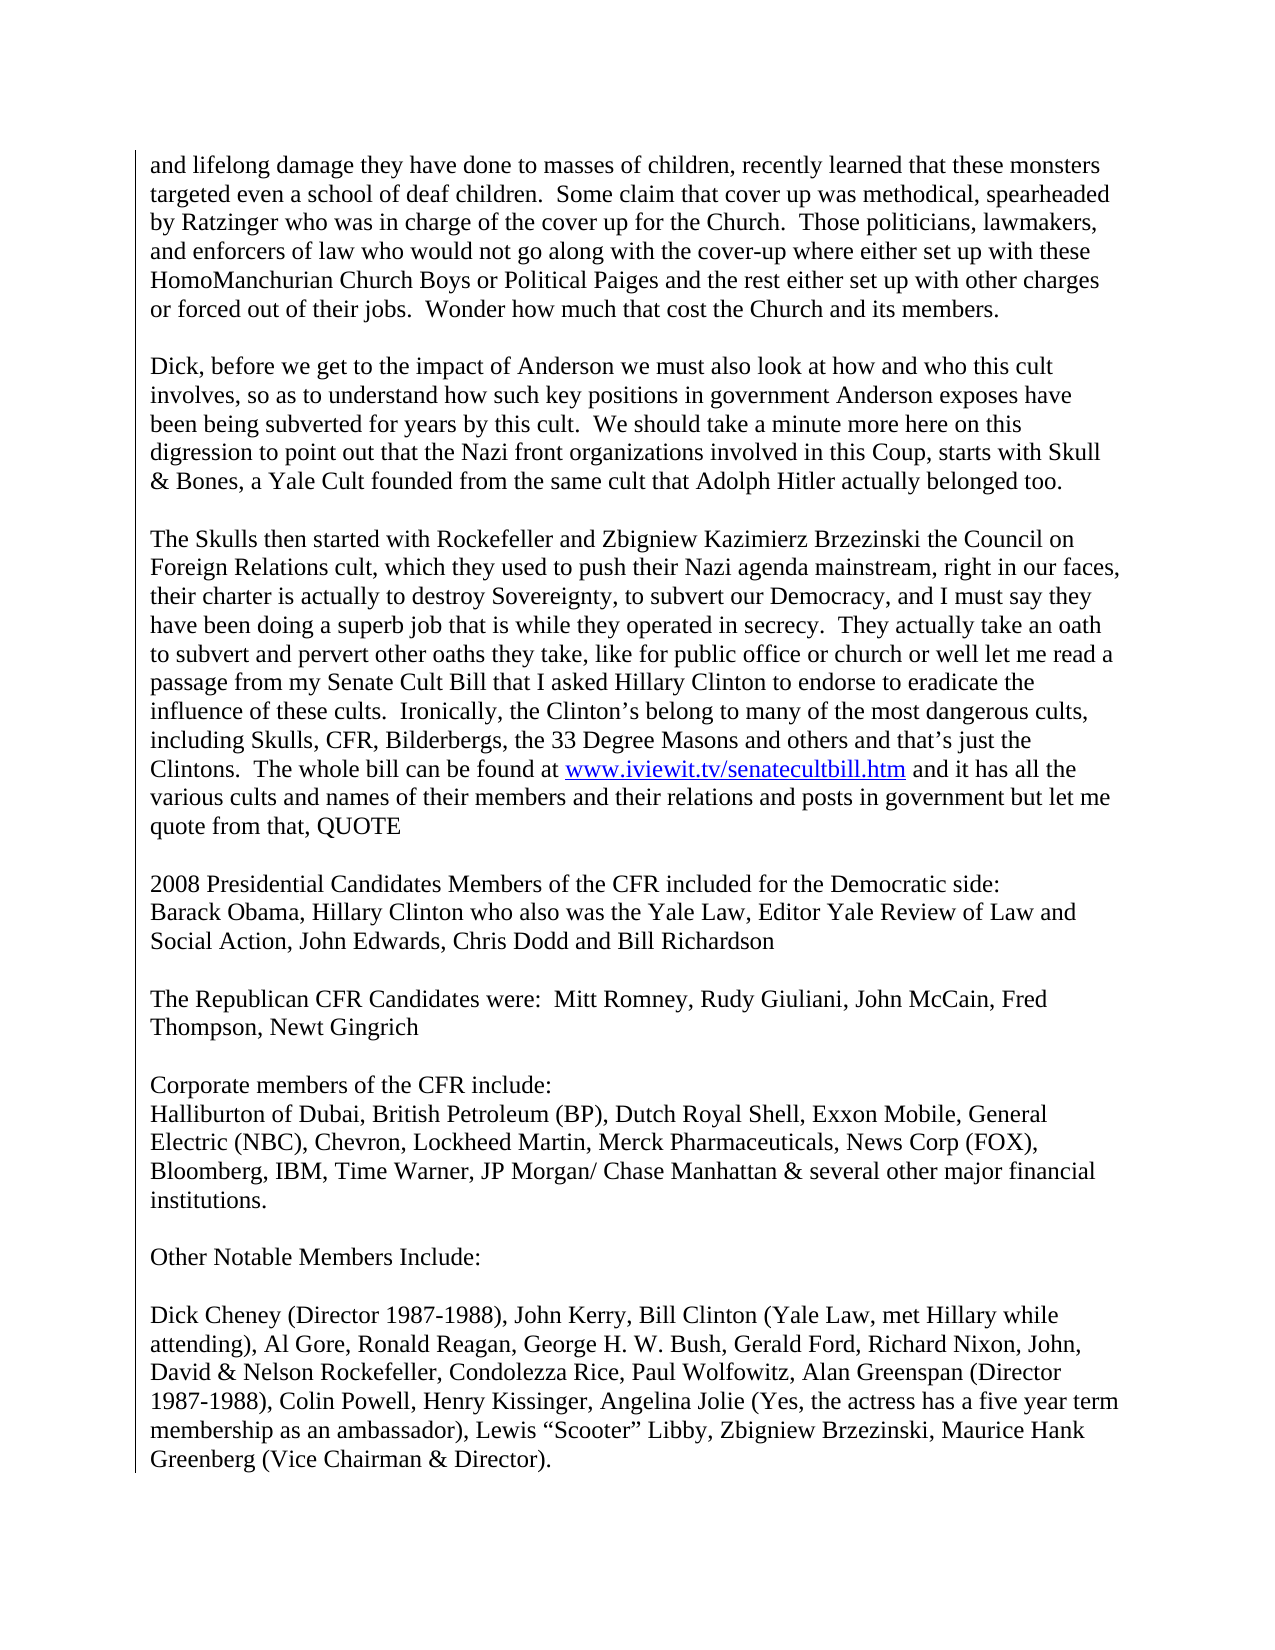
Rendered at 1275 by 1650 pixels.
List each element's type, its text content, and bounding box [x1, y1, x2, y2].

text Other Notable Members Include: [150, 1242, 1125, 1271]
text The Skulls then started with Rockefeller and Zbigniew Kazimierz Brzezinski the Council on Foreign Relations cult, which they used to push their Nazi agenda mainstream, right in our faces, their charter is actually to destroy Sovereignty, to subvert our Democracy, and I must say they have been doing a superb job that is while they operated in secrecy. They actually take an oath to subvert and pervert other oaths they take, like for public office or church or well let me read a passage from my Senate Cult Bill that I asked Hillary Clinton to endorse to eradicate the influence of these cults. Ironically, the Clinton’s belong to many of the most dangerous cults, including Skulls, CFR, Bilderbergs, the 33 Degree Masons and others and that’s just the Clintons. The whole bill can be found at www.iviewit.tv/senatecultbill.htm and it has all the various cults and names of their members and their relations and posts in government but let me quote from that, QUOTE [150, 524, 1125, 840]
text 2008 Presidential Candidates Members of the CFR included for the Democratic side: [150, 869, 1125, 897]
text Corporate members of the CFR include: [150, 1070, 1125, 1099]
text Barack Obama, Hillary Clinton who also was the Yale Law, Editor Yale Review of Law and Social Action, John Edwards, Chris Dodd and Bill Richardson [150, 897, 1125, 955]
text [150, 150, 1125, 322]
text The Republican CFR Candidates were: Mitt Romney, Rudy Giuliani, John McCain, Fred Thompson, Newt Gingrich [150, 984, 1125, 1041]
text Dick, before we get to the impact of Anderson we must also look at how and who this cult involves, so as to understand how such key positions in government Anderson exposes have been being subverted for years by this cult. We should take a minute more here on this digression to point out that the Nazi front organizations involved in this Coup, starts with Skull & Bones, a Yale Cult founded from the same cult that Adolph Hitler actually belonged too. [150, 351, 1125, 495]
text Dick Cheney (Director 1987-1988), John Kerry, Bill Clinton (Yale Law, met Hillary while attending), Al Gore, Ronald Reagan, George H. W. Bush, Gerald Ford, Richard Nixon, John, David & Nelson Rockefeller, Condolezza Rice, Paul Wolfowitz, Alan Greenspan (Director 1987-1988), Colin Powell, Henry Kissinger, Angelina Jolie (Yes, the actress has a five year term membership as an ambassador), Lewis “Scooter” Libby, Zbigniew Brzezinski, Maurice Hank Greenberg (Vice Chairman & Director). [150, 1300, 1125, 1472]
text Halliburton of Dubai, British Petroleum (BP), Dutch Royal Shell, Exxon Mobile, General Electric (NBC), Chevron, Lockheed Martin, Merck Pharmaceuticals, News Corp (FOX), Bloomberg, IBM, Time Warner, JP Morgan/ Chase Manhattan & several other major financial institutions. [150, 1099, 1125, 1214]
